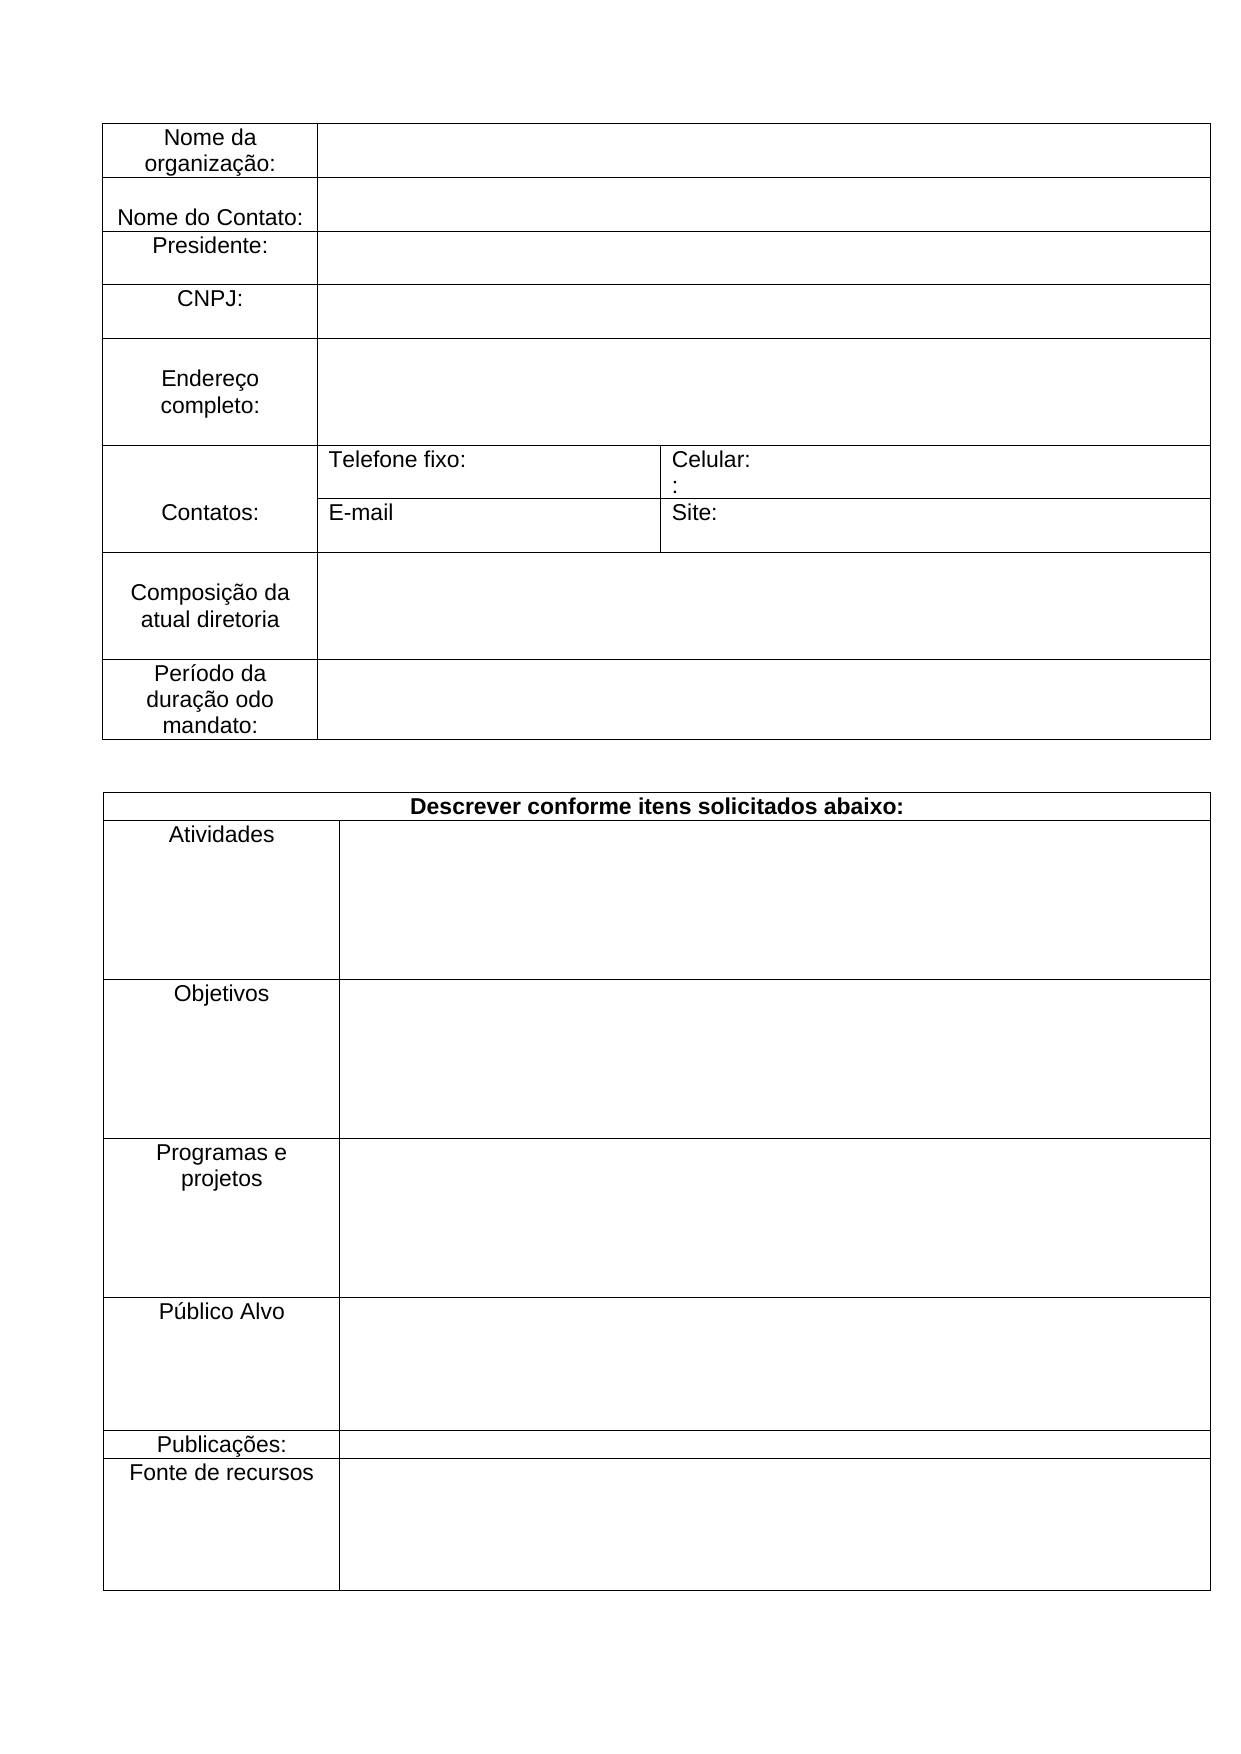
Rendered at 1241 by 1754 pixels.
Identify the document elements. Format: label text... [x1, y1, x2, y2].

table_cell Programas e projetos [104, 1139, 339, 1297]
table_cell [340, 1298, 1210, 1430]
table_cell Nome do Contato: [103, 178, 317, 231]
table_cell Composição da atual diretoria [103, 553, 317, 658]
table_cell Site: [661, 499, 1210, 552]
table_cell [318, 660, 1210, 738]
table_header Nome da organização: [103, 124, 317, 177]
table_cell Contatos: [103, 446, 317, 552]
table_cell [340, 1459, 1210, 1590]
table_cell E-mail [318, 499, 660, 552]
table_cell Celular: : [661, 446, 1210, 498]
table_cell [318, 232, 1210, 284]
table_cell Público Alvo [104, 1298, 339, 1430]
table_cell CNPJ: [103, 285, 317, 338]
table_cell [340, 1431, 1210, 1457]
table_cell [340, 980, 1210, 1138]
table_cell [340, 1139, 1210, 1297]
table_cell Publicações: [104, 1431, 339, 1457]
table_header [318, 124, 1210, 177]
table_cell [318, 553, 1210, 658]
table_cell Objetivos [104, 980, 339, 1138]
table_header Descrever conforme itens solicitados abaixo: [104, 793, 1210, 820]
table_cell [318, 339, 1210, 444]
table_cell Presidente: [103, 232, 317, 284]
table_cell [318, 285, 1210, 338]
table_cell [340, 821, 1210, 979]
table_cell Endereço completo: [103, 339, 317, 444]
table_cell [318, 178, 1210, 231]
table_cell Período da duração odo mandato: [103, 660, 317, 738]
table_cell Atividades [104, 821, 339, 979]
table_cell Telefone fixo: [318, 446, 660, 498]
table_cell Fonte de recursos [104, 1459, 339, 1590]
